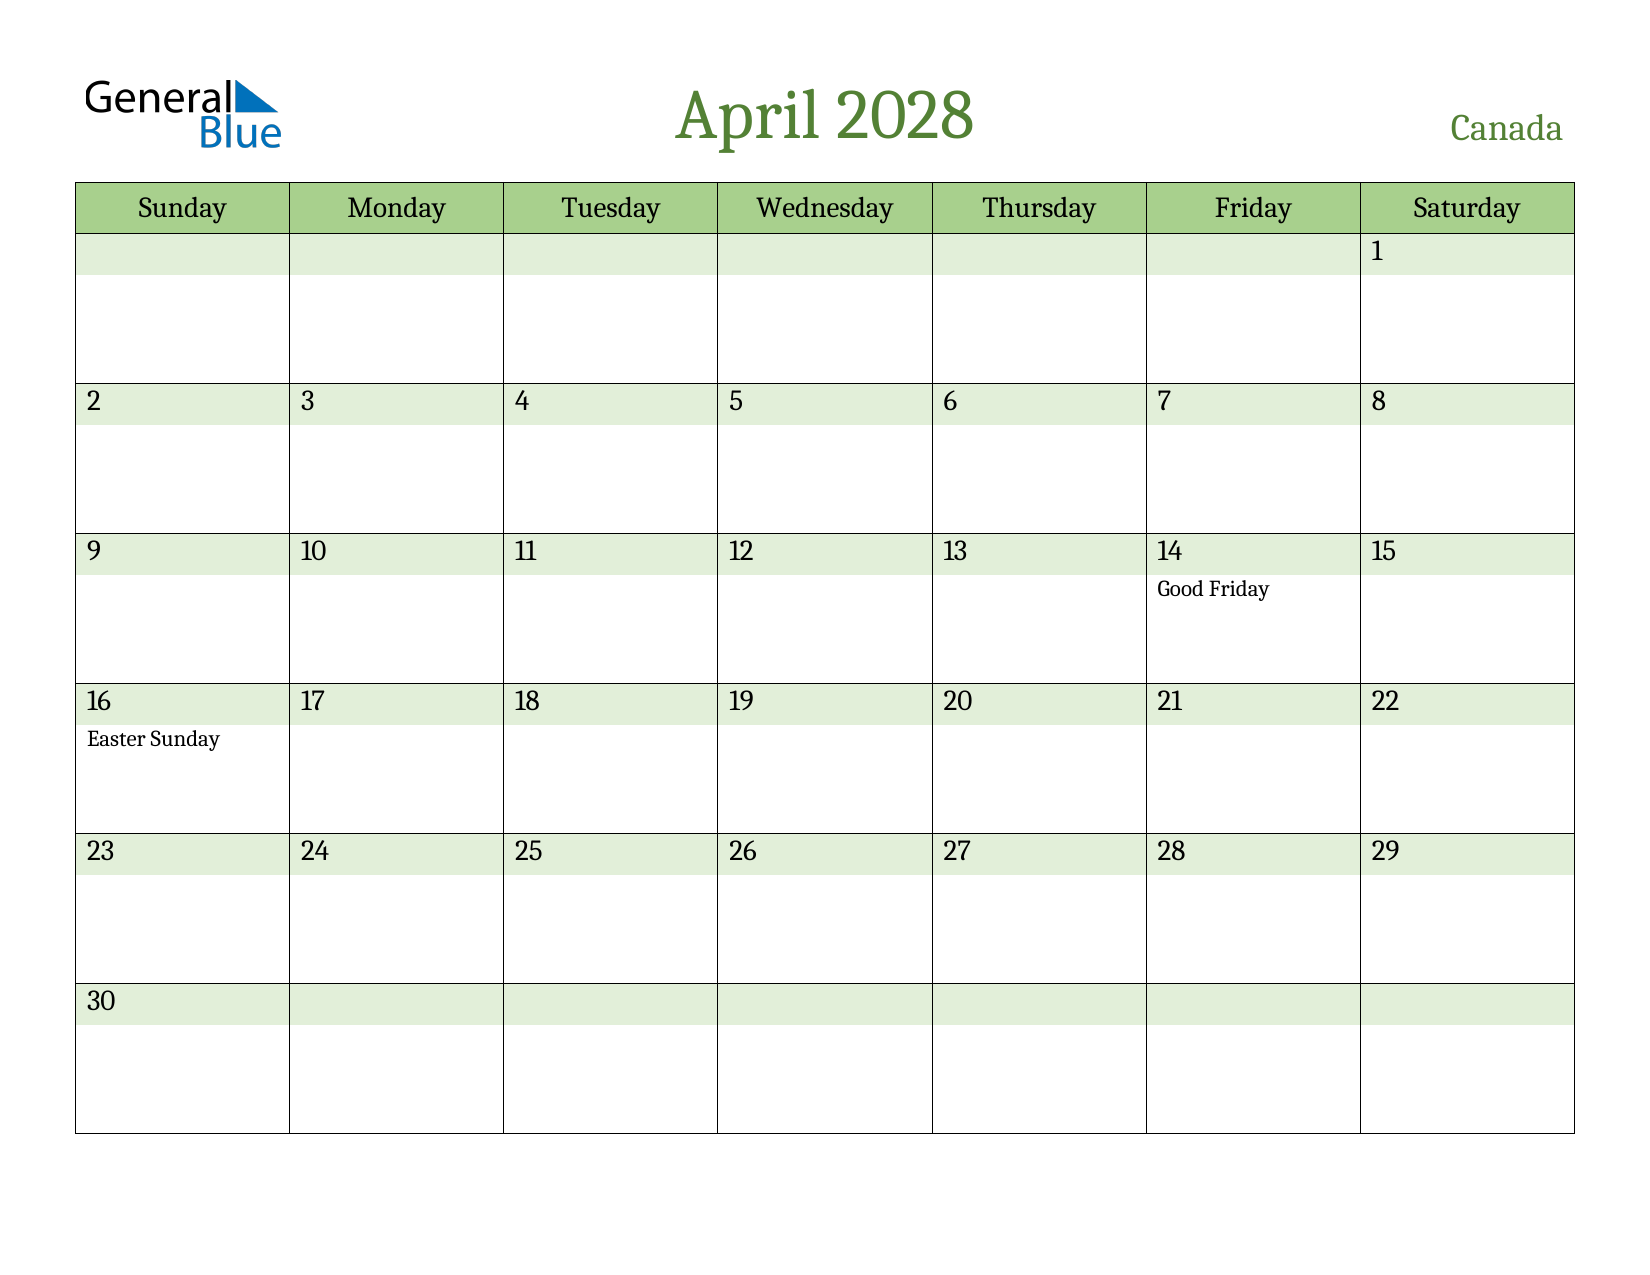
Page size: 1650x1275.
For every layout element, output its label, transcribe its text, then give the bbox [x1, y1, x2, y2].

table_cell [1147, 425, 1360, 533]
table_cell [290, 875, 503, 983]
table_cell [504, 425, 717, 533]
table_cell 10 [290, 534, 503, 575]
table_cell [933, 575, 1146, 683]
table_header April 2028 [504, 75, 1146, 182]
table_cell [504, 875, 717, 983]
table_cell Sunday [76, 183, 289, 233]
table_cell 3 [290, 384, 503, 425]
table_cell 9 [76, 534, 289, 575]
table_cell 30 [76, 984, 289, 1025]
table_cell [933, 725, 1146, 833]
table_cell [718, 984, 932, 1025]
table_cell 23 [76, 834, 289, 875]
table_cell 26 [718, 834, 932, 875]
table_cell 1 [1361, 234, 1574, 275]
table_cell [504, 1025, 717, 1133]
table_cell 27 [933, 834, 1146, 875]
table_cell [718, 275, 932, 383]
table_cell 2 [76, 384, 289, 425]
table_cell [718, 1025, 932, 1133]
table_cell [933, 425, 1146, 533]
table_cell 28 [1147, 834, 1360, 875]
table_cell [933, 1025, 1146, 1133]
table_cell [933, 984, 1146, 1025]
table_cell 7 [1147, 384, 1360, 425]
picture [86, 80, 281, 148]
table_cell [290, 275, 503, 383]
table_cell [933, 875, 1146, 983]
table_cell [76, 275, 289, 383]
table_cell [290, 575, 503, 683]
table_cell [933, 234, 1146, 275]
table_cell [718, 234, 932, 275]
table_cell 20 [933, 684, 1146, 725]
table_cell [290, 1025, 503, 1133]
table_cell 17 [290, 684, 503, 725]
table_cell [1147, 275, 1360, 383]
table_cell [718, 575, 932, 683]
table_cell [76, 575, 289, 683]
table_cell [1361, 575, 1574, 683]
table_cell 24 [290, 834, 503, 875]
table_cell Good Friday [1147, 575, 1360, 683]
table_cell [1361, 275, 1574, 383]
table_cell 25 [504, 834, 717, 875]
table_cell [504, 575, 717, 683]
table_cell Easter Sunday [76, 725, 289, 833]
table_cell 5 [718, 384, 932, 425]
table_cell [933, 275, 1146, 383]
table_cell 6 [933, 384, 1146, 425]
table_cell [1361, 875, 1574, 983]
table_cell 19 [718, 684, 932, 725]
table_cell 16 [76, 684, 289, 725]
table_header [76, 75, 503, 182]
table_cell [290, 425, 503, 533]
table_cell [1361, 1025, 1574, 1133]
table_cell [290, 984, 503, 1025]
table_cell [1361, 725, 1574, 833]
table_cell [718, 875, 932, 983]
table_cell [504, 275, 717, 383]
table_cell [76, 234, 289, 275]
table_cell 13 [933, 534, 1146, 575]
table_cell [1361, 425, 1574, 533]
table_cell [1147, 875, 1360, 983]
table_cell [1147, 234, 1360, 275]
table_cell 15 [1361, 534, 1574, 575]
table_cell Friday [1147, 183, 1360, 233]
table_cell [504, 234, 717, 275]
table_cell Tuesday [504, 183, 717, 233]
table_cell 11 [504, 534, 717, 575]
table_cell [1361, 984, 1574, 1025]
table_cell 12 [718, 534, 932, 575]
table_header Canada [1146, 75, 1574, 182]
table_cell Wednesday [718, 183, 932, 233]
table_cell 8 [1361, 384, 1574, 425]
table_cell [1147, 984, 1360, 1025]
table_cell [1147, 1025, 1360, 1133]
table_cell [504, 984, 717, 1025]
table_cell Thursday [933, 183, 1146, 233]
table_cell [76, 425, 289, 533]
table_cell 21 [1147, 684, 1360, 725]
table_cell [76, 875, 289, 983]
table_cell [718, 725, 932, 833]
table_cell [718, 425, 932, 533]
table_cell 18 [504, 684, 717, 725]
table_cell 14 [1147, 534, 1360, 575]
table_cell [290, 234, 503, 275]
table_cell 22 [1361, 684, 1574, 725]
table_cell [290, 725, 503, 833]
table_cell Saturday [1361, 183, 1574, 233]
table_cell 4 [504, 384, 717, 425]
table_cell [504, 725, 717, 833]
table_cell [76, 1025, 289, 1133]
table_cell Monday [290, 183, 503, 233]
table_cell [1147, 725, 1360, 833]
table_cell 29 [1361, 834, 1574, 875]
